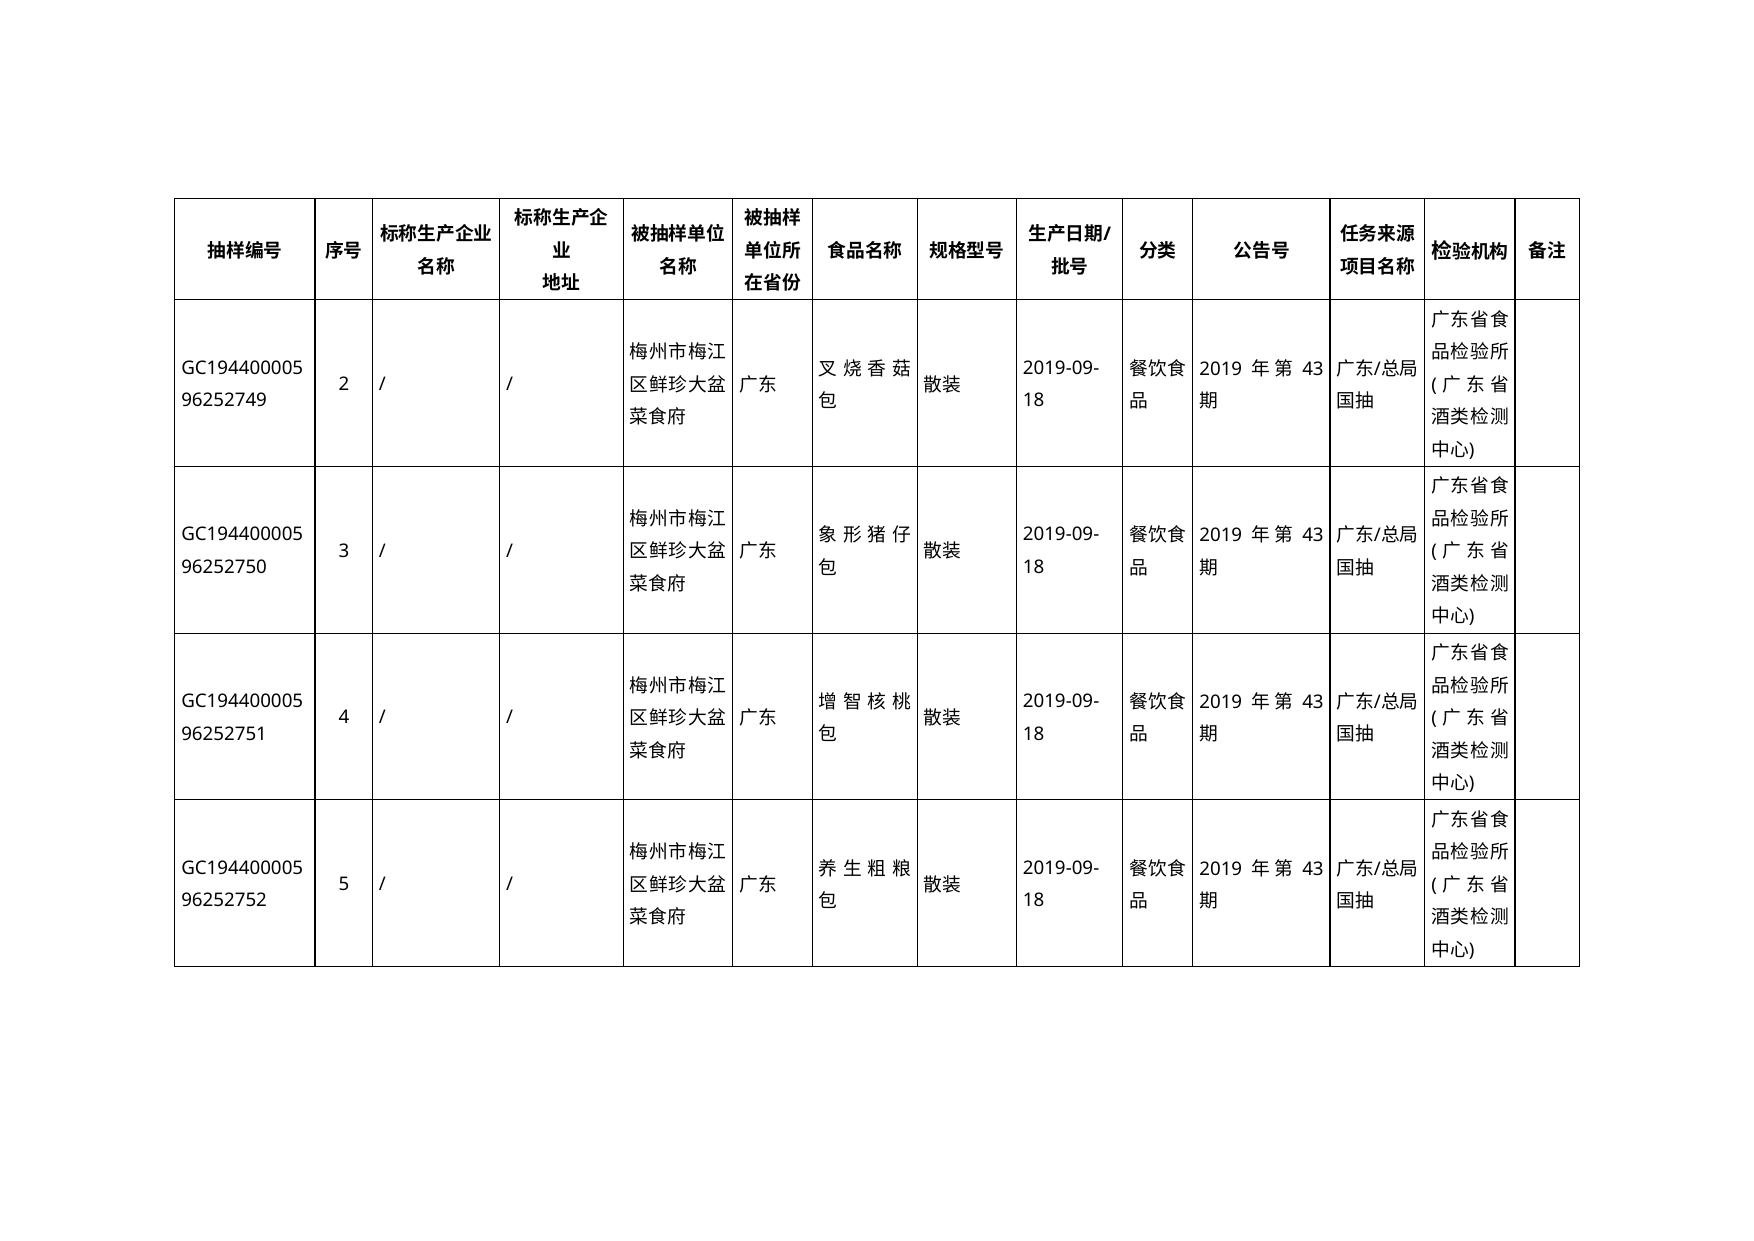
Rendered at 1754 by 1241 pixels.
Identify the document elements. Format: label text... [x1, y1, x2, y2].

table_cell 2019-09-18 [1017, 467, 1122, 633]
table_cell 餐饮食品 [1123, 300, 1192, 466]
table_header 被抽样 单位所 在省份 [733, 199, 812, 299]
table_cell 餐饮食品 [1123, 800, 1192, 966]
table_cell 广东 [733, 467, 812, 633]
table_header 分类 [1123, 199, 1192, 299]
table_cell 梅州市梅江区鲜珍大盆菜食府 [624, 800, 732, 966]
table_cell 2019年第43期 [1193, 467, 1329, 633]
table_cell 餐饮食品 [1123, 634, 1192, 799]
table_cell 养生粗粮包 [813, 800, 917, 966]
table_cell GC19440000596252750 [175, 467, 314, 633]
table_cell [1516, 467, 1579, 633]
table_cell [1516, 300, 1579, 466]
table_cell 餐饮食品 [1123, 467, 1192, 633]
table_cell / [500, 634, 623, 799]
table_header 公告号 [1193, 199, 1329, 299]
table_cell 广东 [733, 300, 812, 466]
table_cell 散装 [918, 800, 1016, 966]
table_cell 广东省食品检验所(广东省酒类检测中心) [1425, 634, 1514, 799]
table_cell / [373, 300, 499, 466]
table_cell 2019年第43期 [1193, 300, 1329, 466]
table_cell 广东/总局国抽 [1331, 467, 1424, 633]
table_header 被抽样单位 名称 [624, 199, 732, 299]
table_cell 5 [316, 800, 372, 966]
table_header 标称生产企业 地址 [500, 199, 623, 299]
table_cell 散装 [918, 300, 1016, 466]
table_header 规格型号 [918, 199, 1016, 299]
table_cell [1516, 800, 1579, 966]
table_header 生产日期/ 批号 [1017, 199, 1122, 299]
table_header 抽样编号 [175, 199, 314, 299]
table_cell GC19440000596252752 [175, 800, 314, 966]
table_cell 叉烧香菇包 [813, 300, 917, 466]
table_cell 象形猪仔包 [813, 467, 917, 633]
table_cell 梅州市梅江区鲜珍大盆菜食府 [624, 300, 732, 466]
table_header 食品名称 [813, 199, 917, 299]
table_cell / [373, 467, 499, 633]
table_cell 4 [316, 634, 372, 799]
table_cell / [500, 800, 623, 966]
table_cell GC19440000596252751 [175, 634, 314, 799]
table_cell 2 [316, 300, 372, 466]
table_cell 广东省食品检验所(广东省酒类检测中心) [1425, 467, 1514, 633]
table_cell 2019-09-18 [1017, 634, 1122, 799]
table_header 标称生产企业 名称 [373, 199, 499, 299]
table_cell GC19440000596252749 [175, 300, 314, 466]
table_cell / [500, 300, 623, 466]
table_cell / [500, 467, 623, 633]
table_cell 广东/总局国抽 [1331, 634, 1424, 799]
table_cell 增智核桃包 [813, 634, 917, 799]
table_cell 3 [316, 467, 372, 633]
table_cell / [373, 800, 499, 966]
table_header 检验机构 [1425, 199, 1514, 299]
table_cell 梅州市梅江区鲜珍大盆菜食府 [624, 634, 732, 799]
table_cell 广东 [733, 800, 812, 966]
table_cell 广东/总局国抽 [1331, 300, 1424, 466]
table_cell [1516, 634, 1579, 799]
table_cell 广东/总局国抽 [1331, 800, 1424, 966]
table_cell 梅州市梅江区鲜珍大盆菜食府 [624, 467, 732, 633]
table_cell 2019-09-18 [1017, 800, 1122, 966]
table_cell 散装 [918, 467, 1016, 633]
table_cell 广东省食品检验所(广东省酒类检测中心) [1425, 800, 1514, 966]
table_cell 广东 [733, 634, 812, 799]
table_cell 散装 [918, 634, 1016, 799]
table_header 备注 [1516, 199, 1579, 299]
table_cell 2019-09-18 [1017, 300, 1122, 466]
table_cell 2019年第43期 [1193, 800, 1329, 966]
table_header 序号 [316, 199, 372, 299]
table_cell 广东省食品检验所(广东省酒类检测中心) [1425, 300, 1514, 466]
table_cell 2019年第43期 [1193, 634, 1329, 799]
table_cell / [373, 634, 499, 799]
table_header 任务来源 项目名称 [1331, 199, 1424, 299]
